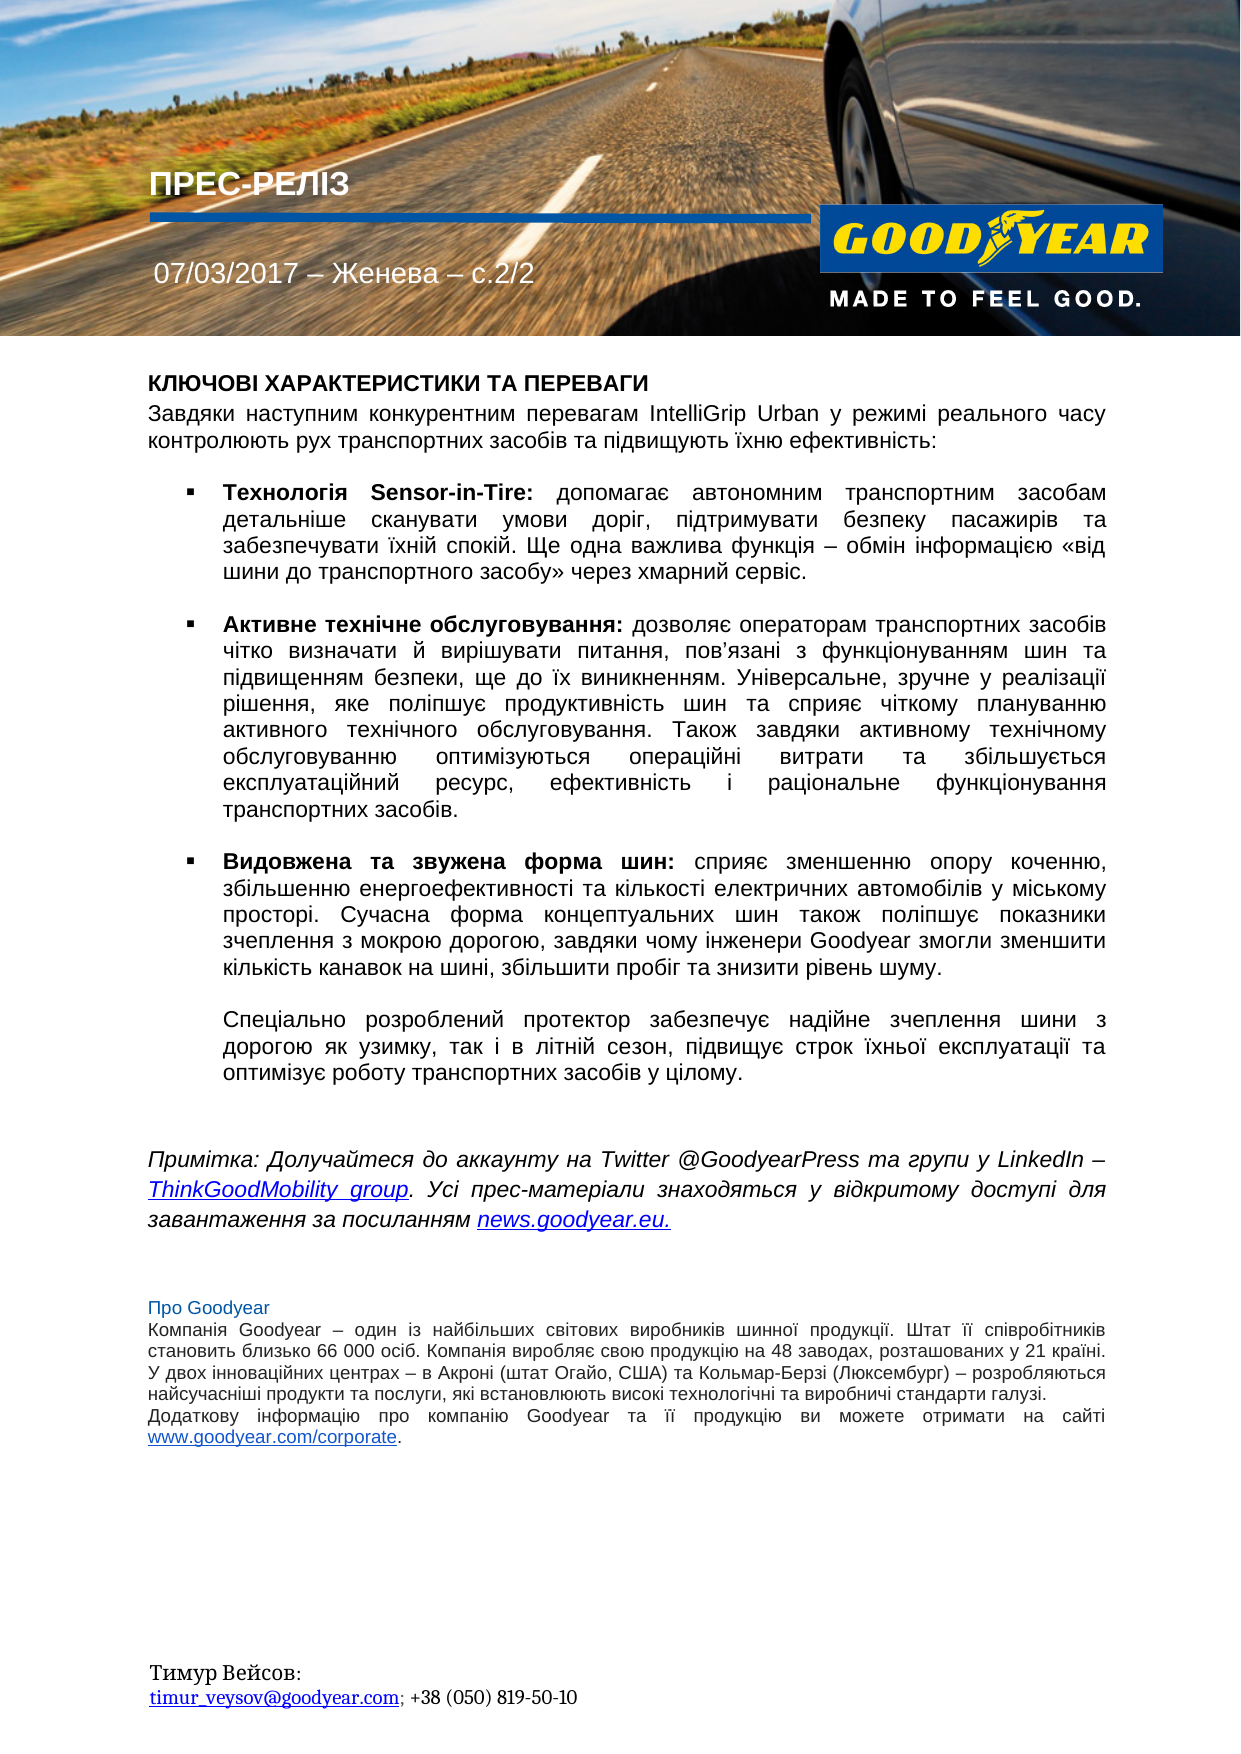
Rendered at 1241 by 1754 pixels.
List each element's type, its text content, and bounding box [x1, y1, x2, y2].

list Активне технічне обслуговування: дозволяє операторам транспортних засобів чітко визначати й вирішувати питання, пов’язані з функціонуванням шин та підвищенням безпеки, ще до їх виникненням. Універсальне, зручне у реалізації рішення, яке поліпшує продуктивність шин та сприяє чіткому плануванню активного технічного обслуговування. Також завдяки активному технічному обслуговуванню оптимізуються операційні витрати та збільшується експлуатаційний ресурс, ефективність і раціональне функціонування транспортних засобів. [185, 611, 1107, 822]
text Примітка: Долучайтеся до аккаунту на Twitter @GoodyearPress та групи у LinkedIn – ThinkGoodMobility group. Усі прес-матеріали знаходяться у відкритому доступі для завантаження за посиланням news.goodyear.eu. [148, 1146, 1107, 1233]
text Додаткову інформацію про компанію Goodyear та її продукцію ви можете отримати на сайті www.goodyear.com/corporate. [148, 1405, 1107, 1448]
text КЛЮЧОВІ ХАРАКТЕРИСТИКИ ТА ПЕРЕВАГИ [148, 370, 1107, 396]
picture [0, 0, 1241, 336]
text Компанія Goodyear – один із найбільших світових виробників шинної продукції. Штат її співробітників становить близько 66 000 осіб. Компанія виробляє свою продукцію на 48 заводах, розташованих у 21 країні. У двох інноваційних центрах – в Акроні (штат Огайо, США) та Кольмар-Берзі (Люксембург) – розробляються найсучасніші продукти та послуги, які встановлюють високі технологічні та виробничі стандарти галузі. [148, 1318, 1107, 1405]
text Спеціально розроблений протектор забезпечує надійне зчеплення шини з дорогою як узимку, так і в літній сезон, підвищує строк їхньої експлуатації та оптимізує роботу транспортних засобів у цілому. [223, 1006, 1107, 1085]
list Технологія Sensor-in-Tire: допомагає автономним транспортним засобам детальніше сканувати умови доріг, підтримувати безпеку пасажирів та забезпечувати їхній спокій. Ще одна важлива функція – обмін інформацією «від шини до транспортного засобу» через хмарний сервіс. [185, 479, 1107, 585]
text Про Goodyear [148, 1297, 1107, 1318]
text Завдяки наступним конкурентним перевагам IntelliGrip Urban у режимі реального часу контролюють рух транспортних засобів та підвищують їхню ефективність: [148, 400, 1107, 453]
list Видовжена та звужена форма шин: сприяє зменшенню опору коченню, збільшенню енергоефективності та кількості електричних автомобілів у міському просторі. Сучасна форма концептуальних шин також поліпшує показники зчеплення з мокрою дорогою, завдяки чому інженери Goodyear змогли зменшити кількість канавок на шині, збільшити пробіг та знизити рівень шуму. [185, 848, 1107, 980]
